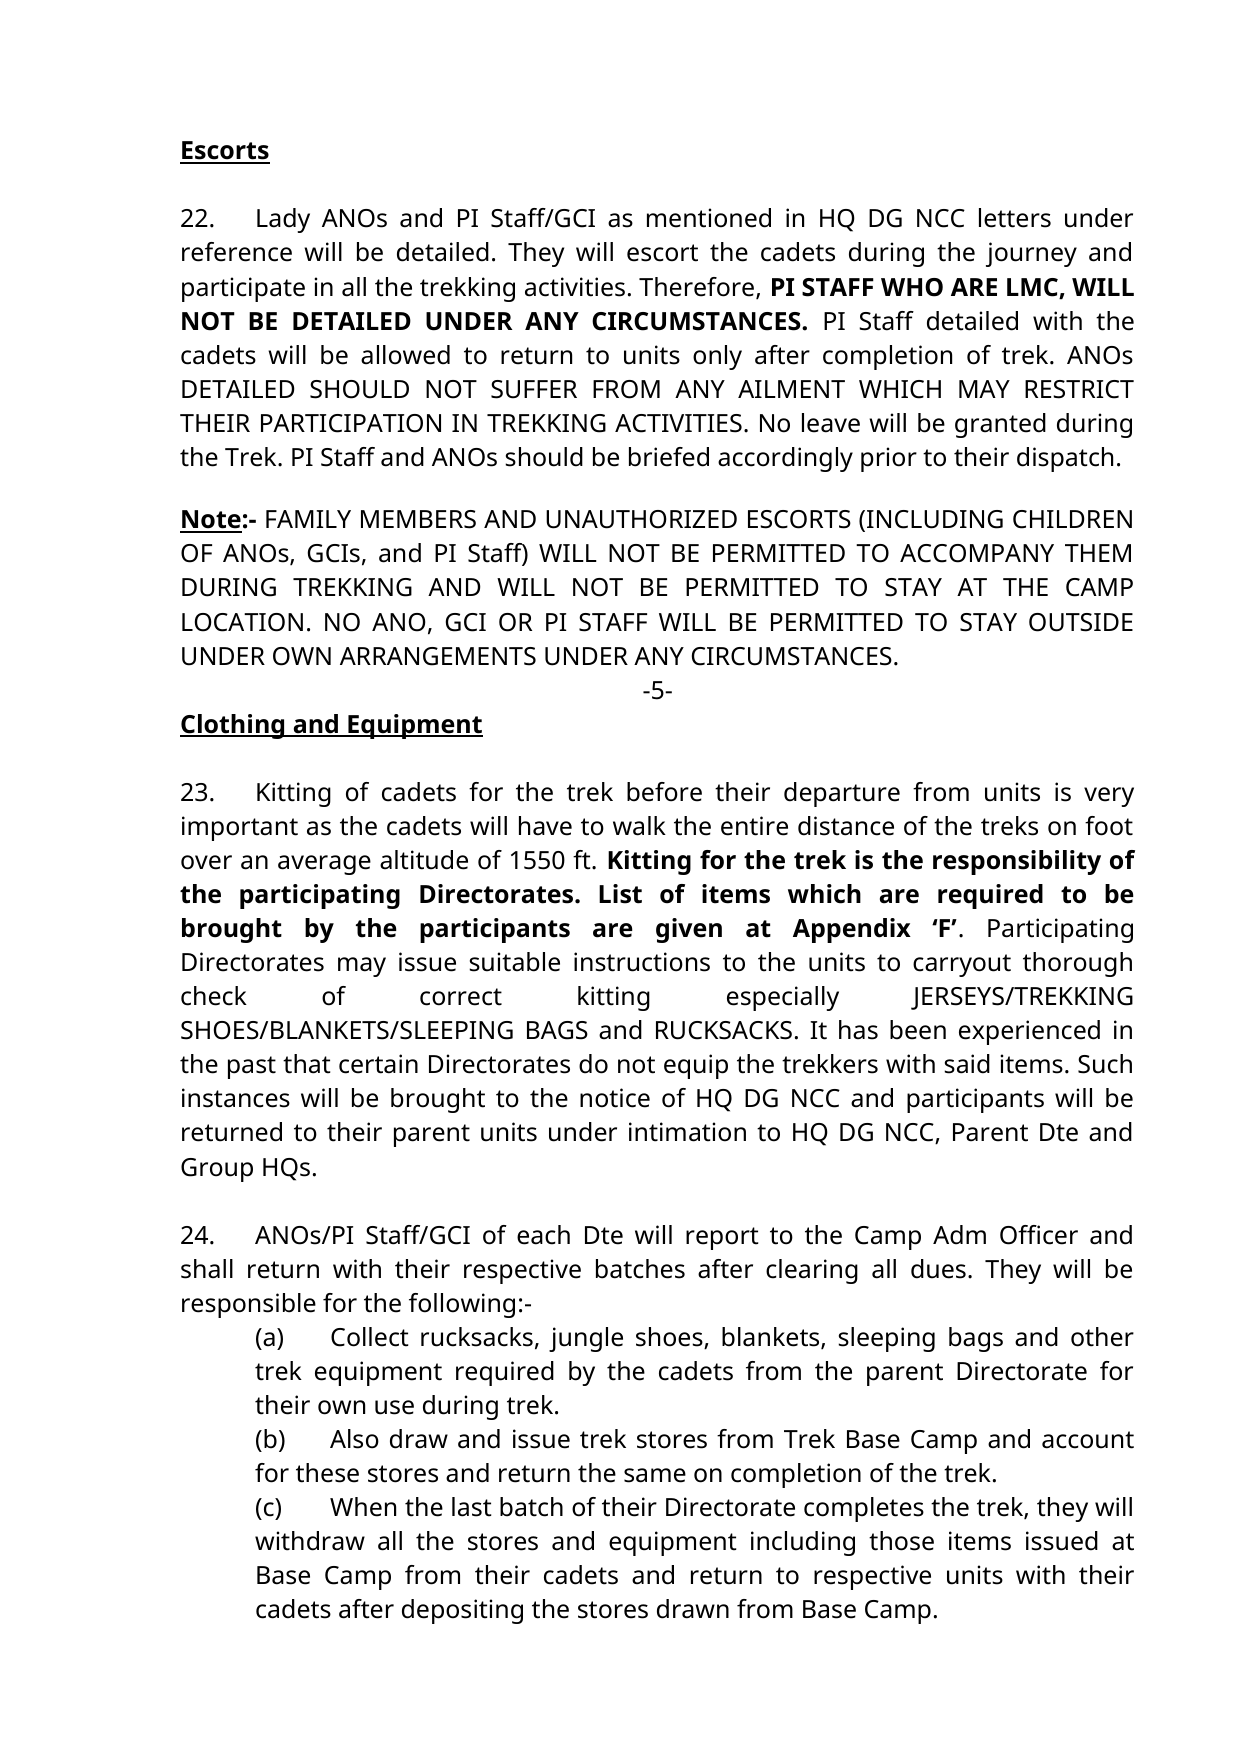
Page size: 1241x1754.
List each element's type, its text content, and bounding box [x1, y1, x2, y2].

text (a) Collect rucksacks, jungle shoes, blankets, sleeping bags and other trek equipment required by the cadets from the parent Directorate for their own use during trek. [255, 1319, 1135, 1422]
text Clothing and Equipment [180, 706, 1135, 740]
text 22. Lady ANOs and PI Staff/GCI as mentioned in HQ DG NCC letters under reference will be detailed. They will escort the cadets during the journey and participate in all the trekking activities. Therefore, PI STAFF WHO ARE LMC, WILL NOT BE DETAILED UNDER ANY CIRCUMSTANCES. PI Staff detailed with the cadets will be allowed to return to units only after completion of trek. ANOs DETAILED SHOULD NOT SUFFER FROM ANY AILMENT WHICH MAY RESTRICT THEIR PARTICIPATION IN TREKKING ACTIVITIES. No leave will be granted during the Trek. PI Staff and ANOs should be briefed accordingly prior to their dispatch. [180, 201, 1135, 473]
text -5- [180, 672, 1135, 706]
text 23. Kitting of cadets for the trek before their departure from units is very important as the cadets will have to walk the entire distance of the treks on foot over an average altitude of 1550 ft. Kitting for the trek is the responsibility of the participating Directorates. List of items which are required to be brought by the participants are given at Appendix ‘F’. Participating Directorates may issue suitable instructions to the units to carryout thorough check of correct kitting especially JERSEYS/TREKKING SHOES/BLANKETS/SLEEPING BAGS and RUCKSACKS. It has been experienced in the past that certain Directorates do not equip the trekkers with said items. Such instances will be brought to the notice of HQ DG NCC and participants will be returned to their parent units under intimation to HQ DG NCC, Parent Dte and Group HQs. [180, 774, 1135, 1183]
text Escorts [180, 133, 1135, 167]
text (b) Also draw and issue trek stores from Trek Base Camp and account for these stores and return the same on completion of the trek. [255, 1422, 1135, 1490]
text 24. ANOs/PI Staff/GCI of each Dte will report to the Camp Adm Officer and shall return with their respective batches after clearing all dues. They will be responsible for the following:- [180, 1217, 1135, 1319]
text (c) When the last batch of their Directorate completes the trek, they will withdraw all the stores and equipment including those items issued at Base Camp from their cadets and return to respective units with their cadets after depositing the stores drawn from Base Camp. [255, 1490, 1135, 1626]
text Note:- FAMILY MEMBERS AND UNAUTHORIZED ESCORTS (INCLUDING CHILDREN OF ANOs, GCIs, and PI Staff) WILL NOT BE PERMITTED TO ACCOMPANY THEM DURING TREKKING AND WILL NOT BE PERMITTED TO STAY AT THE . NO ANO, GCI OR PI STAFF WILL BE PERMITTED TO STAY OUTSIDE UNDER OWN ARRANGEMENTS UNDER ANY CIRCUMSTANCES. [180, 502, 1135, 672]
